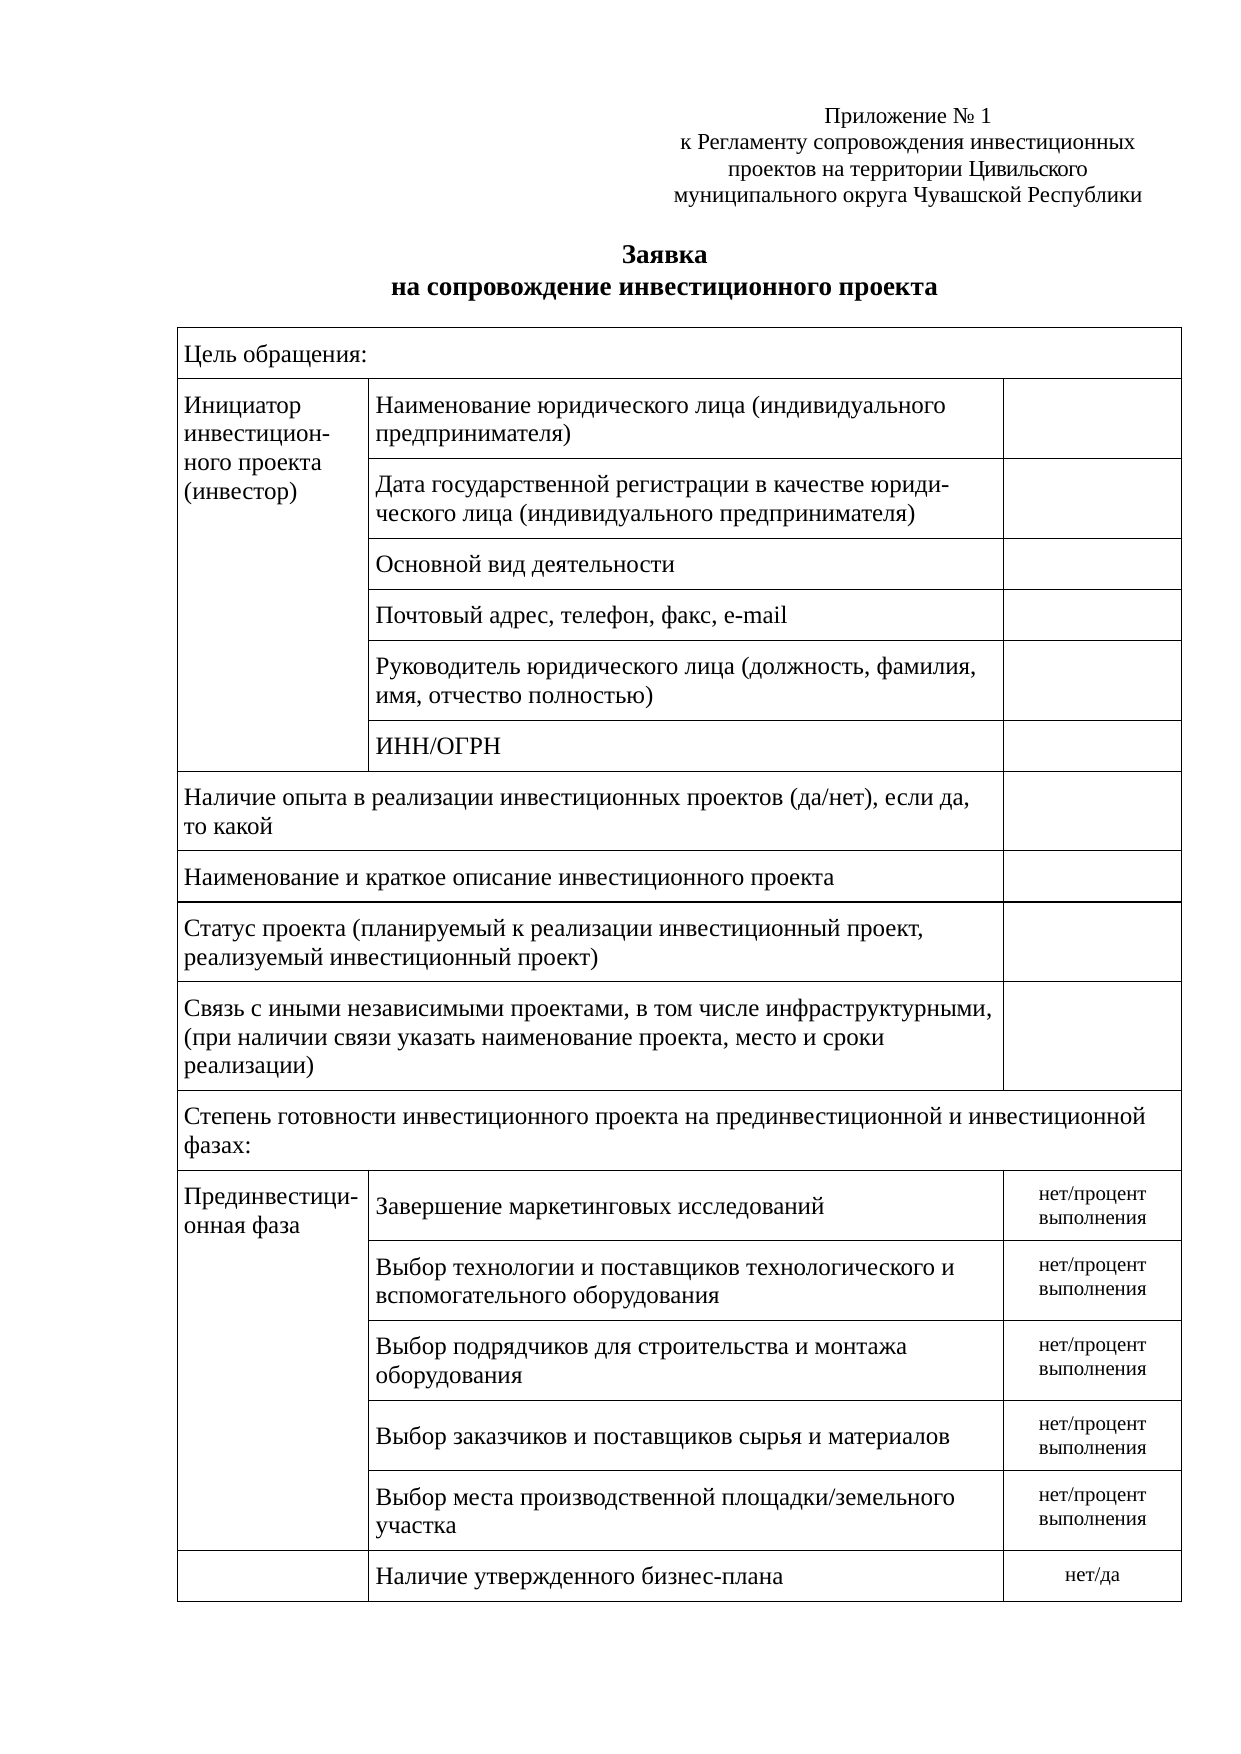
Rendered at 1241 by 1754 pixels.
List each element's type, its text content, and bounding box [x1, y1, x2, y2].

table_cell [1004, 641, 1181, 719]
table_cell [1004, 982, 1181, 1090]
table_cell Выбор места производственной площадки/земельного участка [369, 1471, 1003, 1550]
text к Регламенту сопровождения инвестиционных проектов на территории Цивильского муниципального округа Чувашской Республики [664, 128, 1152, 207]
table_cell Наличие утвержденного бизнес-плана [369, 1551, 1003, 1601]
table_cell Почтовый адрес, телефон, факс, e-mail [369, 590, 1003, 640]
table_cell Связь с иными независимыми проектами, в том числе инфраструктурными, (при наличии связи указать наименование проекта, место и сроки реализации) [178, 982, 1003, 1090]
table_cell [1004, 721, 1181, 771]
table_cell Завершение маркетинговых исследований [369, 1171, 1003, 1240]
text Приложение № 1 [664, 102, 1152, 128]
table_cell [178, 1551, 368, 1601]
table_cell [1004, 590, 1181, 640]
text на сопровождение инвестиционного проекта [177, 269, 1152, 301]
table_cell Наименование и краткое описание инвестиционного проекта [178, 851, 1003, 901]
table_cell [1004, 459, 1181, 538]
table_cell Дата государственной регистрации в качестве юриди-ческого лица (индивидуального предпринимателя) [369, 459, 1003, 538]
table_cell Основной вид деятельности [369, 539, 1003, 589]
table_cell Руководитель юридического лица (должность, фамилия, имя, отчество полностью) [369, 641, 1003, 719]
text Заявка [177, 238, 1152, 269]
table_cell нет/процент выполнения [1004, 1401, 1181, 1470]
table_cell Выбор подрядчиков для строительства и монтажа оборудования [369, 1321, 1003, 1399]
table_cell Степень готовности инвестиционного проекта на прединвестиционной и инвестиционной фазах: [178, 1091, 1181, 1169]
table_cell нет/процент выполнения [1004, 1241, 1181, 1320]
table_cell нет/да [1004, 1551, 1181, 1601]
table_cell Выбор технологии и поставщиков технологического и вспомогательного оборудования [369, 1241, 1003, 1320]
table_cell Прединвестици-онная фаза [178, 1171, 368, 1550]
table_cell Статус проекта (планируемый к реализации инвестиционный проект, реализуемый инвестиционный проект) [178, 903, 1003, 981]
table_cell Инициатор инвестицион-ного проекта (инвестор) [178, 379, 368, 771]
table_cell [1004, 772, 1181, 850]
table_cell [1004, 379, 1181, 458]
table_cell нет/процент выполнения [1004, 1471, 1181, 1550]
table_cell нет/процент выполнения [1004, 1321, 1181, 1399]
table_header Цель обращения: [178, 328, 1181, 378]
table_cell [1004, 903, 1181, 981]
table_cell нет/процент выполнения [1004, 1171, 1181, 1240]
table_cell ИНН/ОГРН [369, 721, 1003, 771]
table_cell Выбор заказчиков и поставщиков сырья и материалов [369, 1401, 1003, 1470]
table_cell Наличие опыта в реализации инвестиционных проектов (да/нет), если да, то какой [178, 772, 1003, 850]
table_cell [1004, 539, 1181, 589]
table_cell [1004, 851, 1181, 901]
table_cell Наименование юридического лица (индивидуального предпринимателя) [369, 379, 1003, 458]
